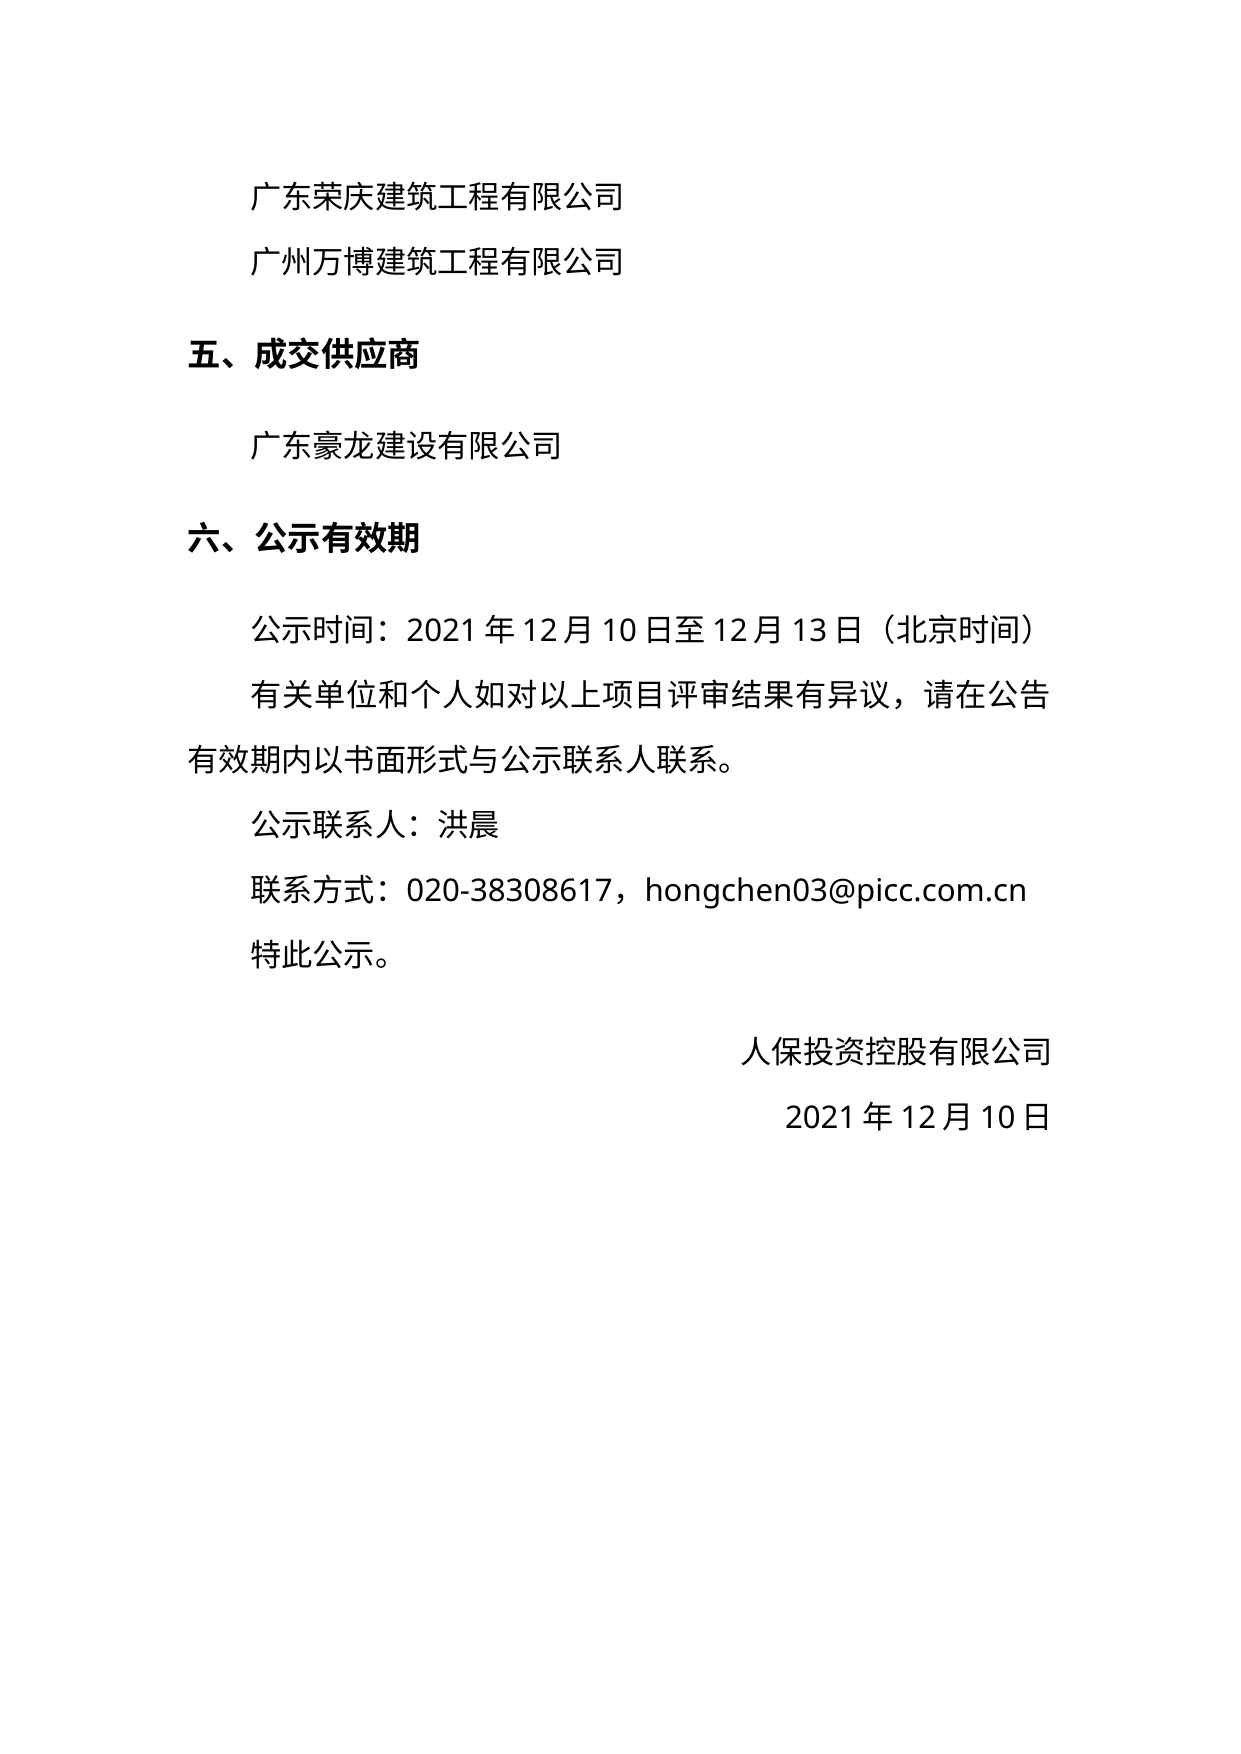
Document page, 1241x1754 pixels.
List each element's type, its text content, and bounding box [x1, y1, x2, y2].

subtitle 六、公示有效期 [187, 503, 1053, 568]
text 有关单位和个人如对以上项目评审结果有异议，请在公告有效期内以书面形式与公示联系人联系。 [187, 660, 1053, 790]
text 广东豪龙建设有限公司 [187, 411, 1053, 476]
text 公示联系人：洪晨 [187, 790, 1053, 855]
text 广州万博建筑工程有限公司 [187, 227, 1053, 292]
text 2021年12月10日 [187, 1083, 1053, 1148]
text 公示时间：2021年12月10日至12月13日（北京时间） [187, 595, 1053, 660]
text 联系方式：020-38308617，hongchen03@picc.com.cn [187, 855, 1053, 920]
text 人保投资控股有限公司 [187, 1018, 1053, 1083]
text 广东荣庆建筑工程有限公司 [187, 162, 1053, 227]
text 特此公示。 [187, 920, 1053, 985]
subtitle 五、成交供应商 [187, 319, 1053, 384]
